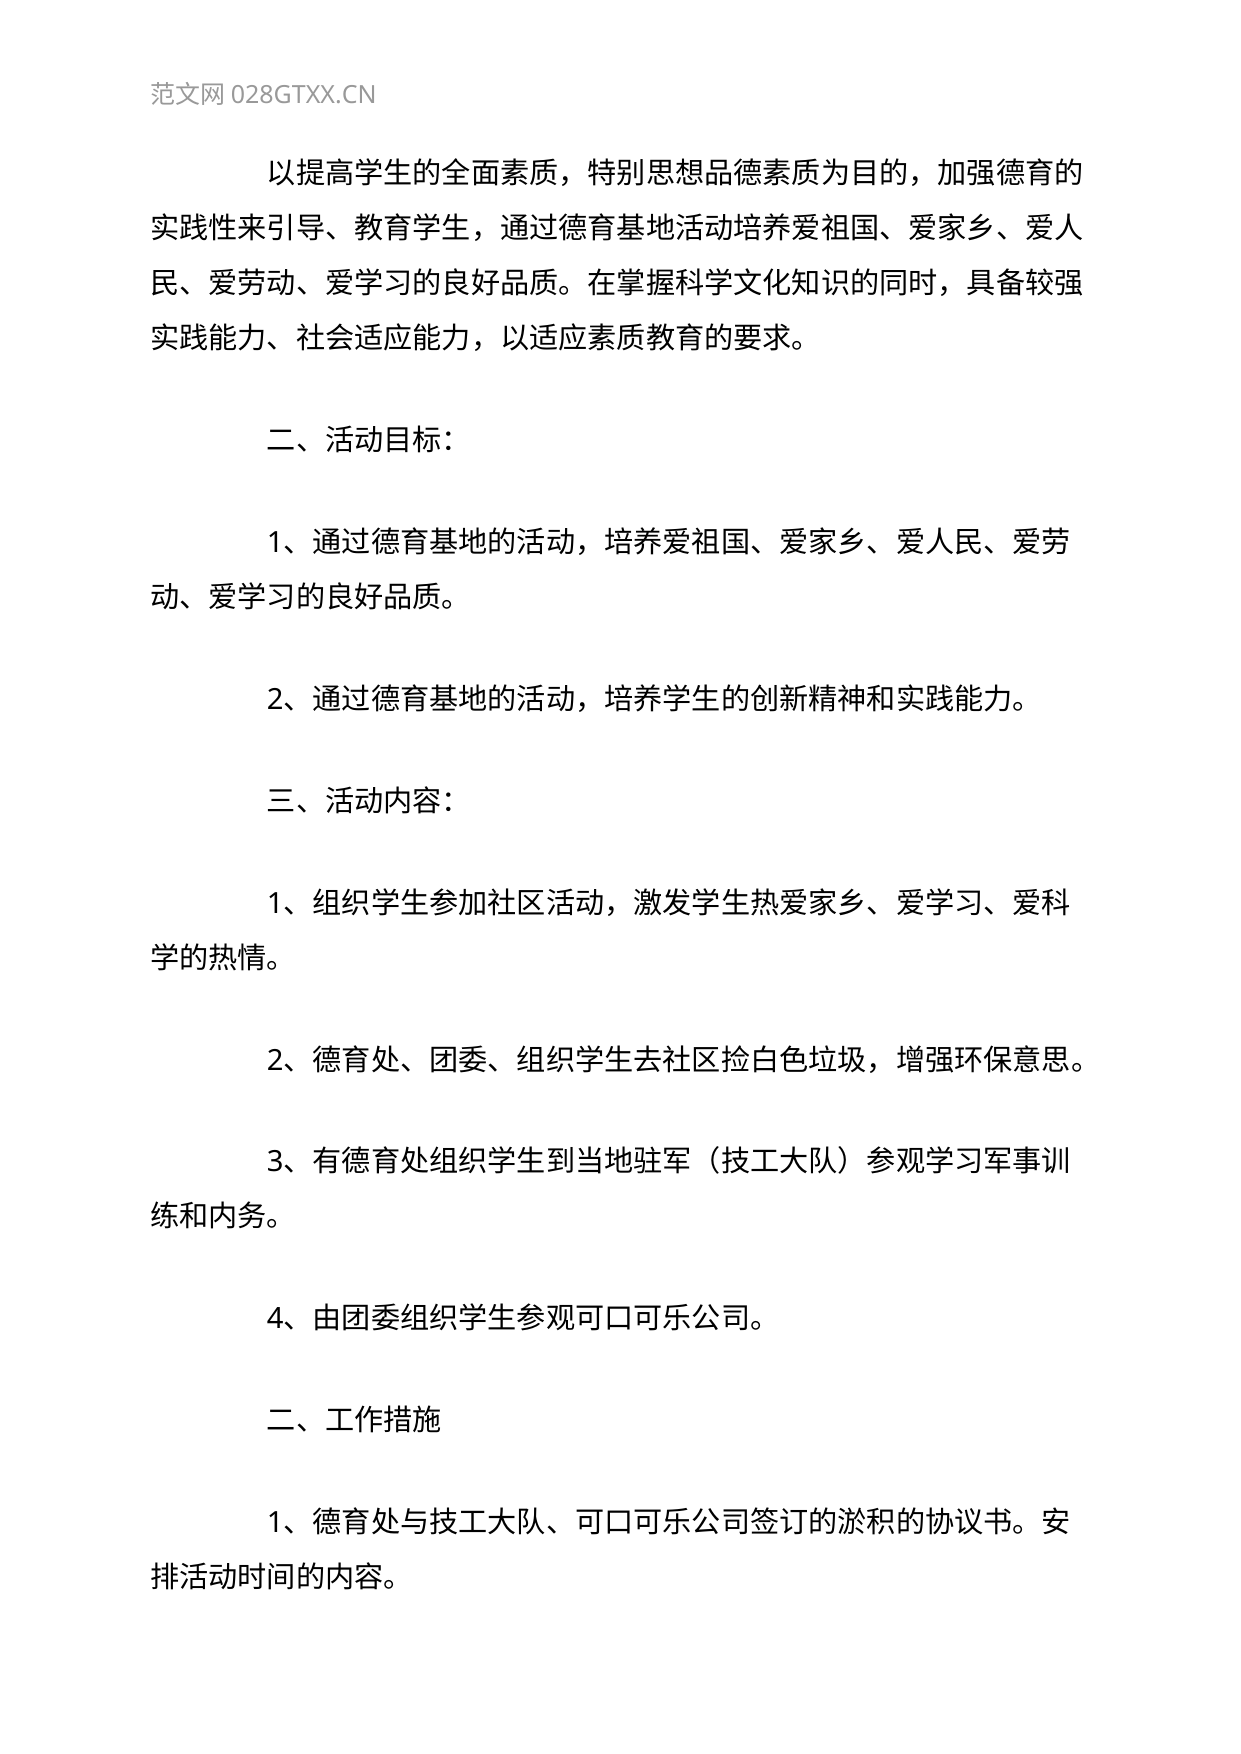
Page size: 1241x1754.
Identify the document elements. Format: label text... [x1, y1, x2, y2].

text 1、德育处与技工大队、可口可乐公司签订的淤积的协议书。安排活动时间的内容。 [150, 1499, 1090, 1596]
text 三、活动内容： [150, 777, 1090, 820]
text 1、组织学生参加社区活动，激发学生热爱家乡、爱学习、爱科学的热情。 [150, 879, 1090, 977]
text 二、活动目标： [150, 417, 1090, 459]
text 二、工作措施 [150, 1397, 1090, 1439]
text 3、有德育处组织学生到当地驻军（技工大队）参观学习军事训练和内务。 [150, 1138, 1090, 1235]
text 1、通过德育基地的活动，培养爱祖国、爱家乡、爱人民、爱劳动、爱学习的良好品质。 [150, 518, 1090, 616]
text 2、通过德育基地的活动，培养学生的创新精神和实践能力。 [150, 675, 1090, 718]
text 以提高学生的全面素质，特别思想品德素质为目的，加强德育的实践性来引导、教育学生，通过德育基地活动培养爱祖国、爱家乡、爱人民、爱劳动、爱学习的良好品质。在掌握科学文化知识的同时，具备较强实践能力、社会适应能力，以适应素质教育的要求。 [150, 150, 1090, 357]
text 4、由团委组织学生参观可口可乐公司。 [150, 1295, 1090, 1337]
text 2、德育处、团委、组织学生去社区捡白色垃圾，增强环保意思。 [150, 1036, 1090, 1078]
